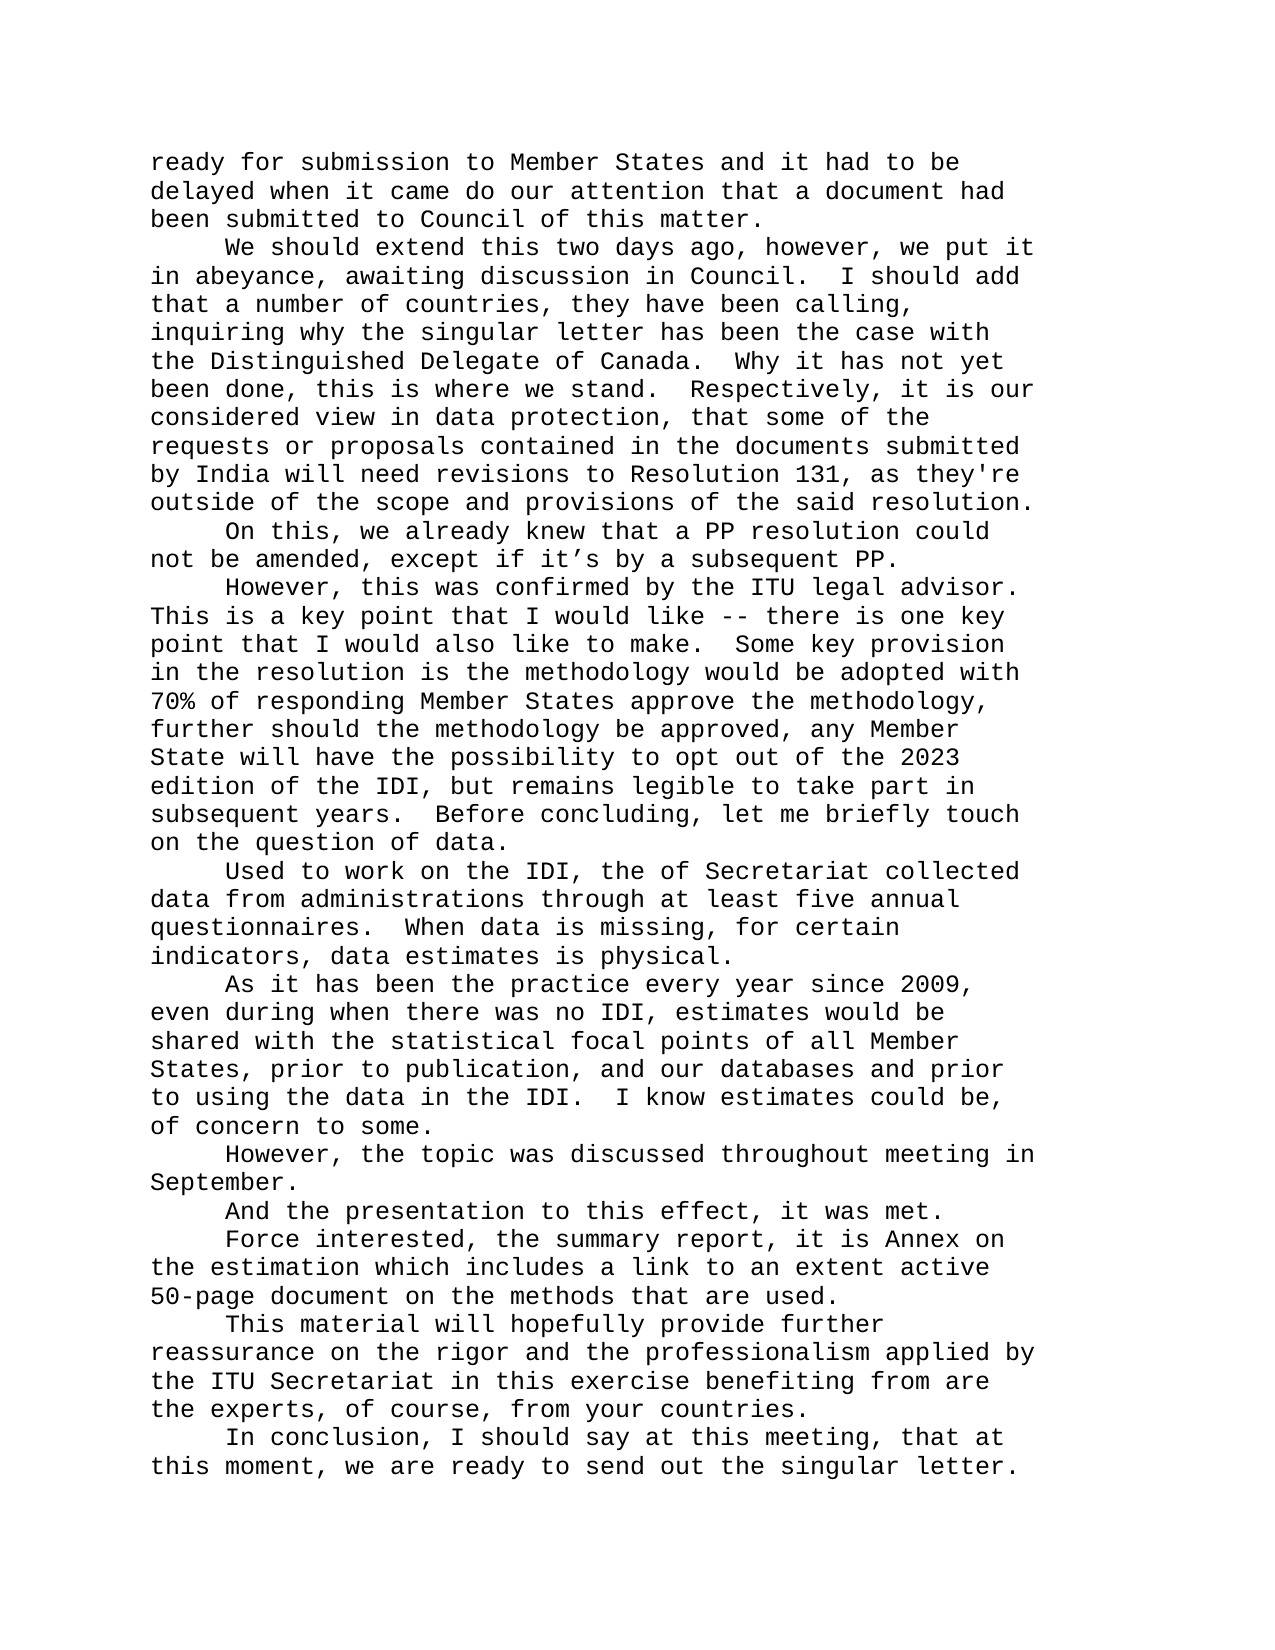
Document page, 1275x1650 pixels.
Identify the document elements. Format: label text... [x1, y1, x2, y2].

text However, this was confirmed by the ITU legal advisor. This is a key point that I would like -- there is one key point that I would also like to make. Some key provision in the resolution is the methodology would be adopted with 70% of responding Member States approve the methodology, further should the methodology be approved, any Member State will have the possibility to opt out of the 2023 edition of the IDI, but remains legible to take part in subsequent years. Before concluding, let me briefly touch on the question of data. [150, 575, 1050, 858]
text On this, we already knew that a PP resolution could not be amended, except if it’s by a subsequent PP. [150, 518, 1050, 575]
text This material will hopefully provide further reassurance on the rigor and the professionalism applied by the ITU Secretariat in this exercise benefiting from are the experts, of course, from your countries. [150, 1312, 1050, 1425]
text Used to work on the IDI, the of Secretariat collected data from administrations through at least five annual questionnaires. When data is missing, for certain indicators, data estimates is physical. [150, 858, 1050, 972]
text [150, 1425, 1050, 1482]
text As it has been the practice every year since 2009, even during when there was no IDI, estimates would be shared with the statistical focal points of all Member States, prior to publication, and our databases and prior to using the data in the IDI. I know estimates could be, of concern to some. [150, 972, 1050, 1142]
text Force interested, the summary report, it is Annex on the estimation which includes a link to an extent active 50-page document on the methods that are used. [150, 1227, 1050, 1312]
text However, the topic was discussed throughout meeting in September. [150, 1142, 1050, 1198]
text And the presentation to this effect, it was met. [150, 1198, 1050, 1227]
text We should extend this two days ago, however, we put it in abeyance, awaiting discussion in Council. I should add that a number of countries, they have been calling, inquiring why the singular letter has been the case with the Distinguished Delegate of Canada. Why it has not yet been done, this is where we stand. Respectively, it is our considered view in data protection, that some of the requests or proposals contained in the documents submitted by India will need revisions to Resolution 131, as they're outside of the scope and provisions of the said resolution. [150, 235, 1050, 518]
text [150, 150, 1050, 235]
